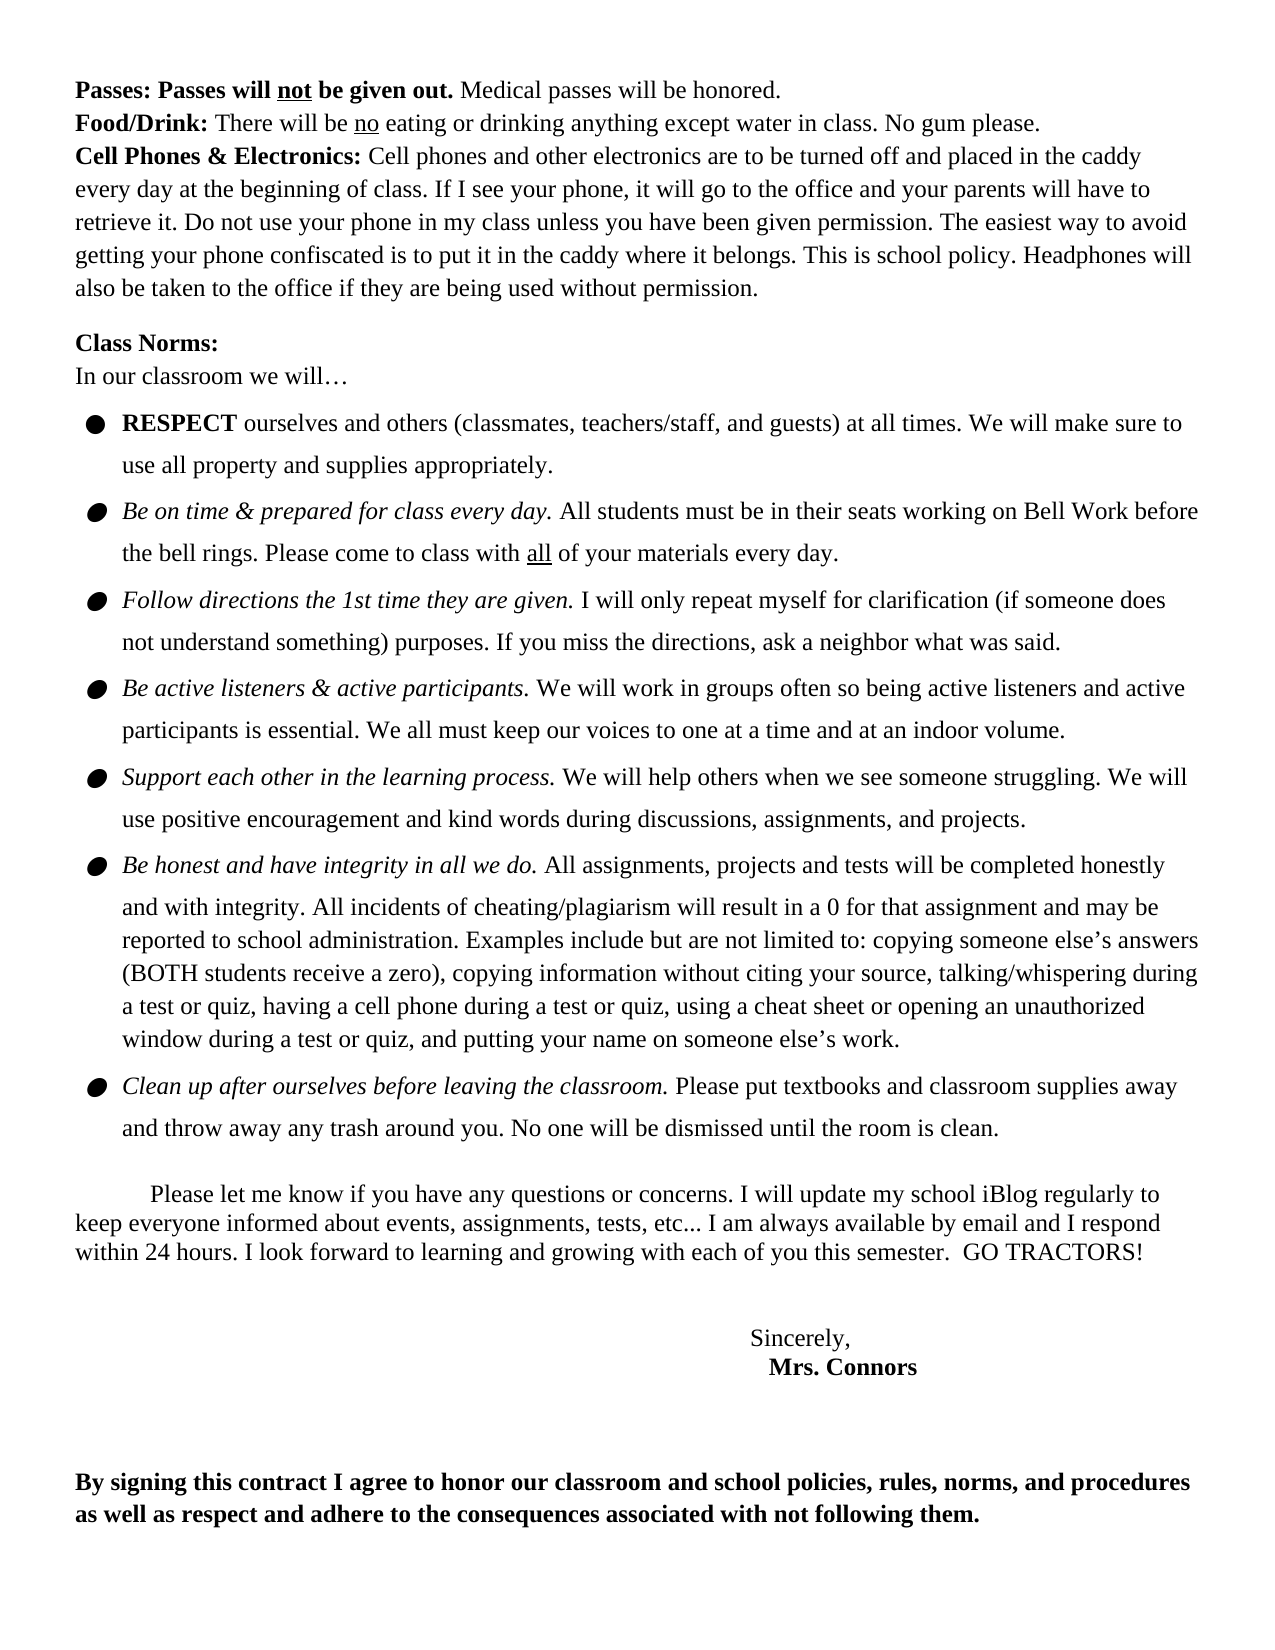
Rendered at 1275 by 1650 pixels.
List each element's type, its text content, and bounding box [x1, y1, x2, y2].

text Please let me know if you have any questions or concerns. I will update my school iBlog regularly to keep everyone informed about events, assignments, tests, etc... I am always available by email and I respond within 24 hours. I look forward to learning and growing with each of you this semester. GO TRACTORS! [75, 1179, 1200, 1265]
list Follow directions the 1st time they are given. I will only repeat myself for clarification (if someone does not understand something) purposes. If you miss the directions, ask a neighbor what was said. [84, 571, 1200, 656]
text Sincerely, [675, 1323, 1200, 1352]
list Be honest and have integrity in all we do. All assignments, projects and tests will be completed honestly and with integrity. All incidents of cheating/plagiarism will result in a 0 for that assignment and may be reported to school administration. Examples include but are not limited to: copying someone else’s answers (BOTH students receive a zero), copying information without citing your source, talking/whispering during a test or quiz, having a cell phone during a test or quiz, using a cheat sheet or opening an unauthorized window during a test or quiz, and putting your name on someone else’s work. [84, 837, 1200, 1053]
text In our classroom we will… [75, 361, 1200, 390]
list Be on time & prepared for class every day. All students must be in their seats working on Bell Work before the bell rings. Please come to class with all of your materials every day. [84, 483, 1200, 567]
text By signing this contract I agree to honor our classroom and school policies, rules, norms, and procedures as well as respect and adhere to the consequences associated with not following them. [75, 1467, 1200, 1528]
list Be active listeners & active participants. We will work in groups often so being active listeners and active participants is essential. We all must keep our voices to one at a time and at an indoor volume. [84, 660, 1200, 744]
list Support each other in the learning process. We will help others when we see someone struggling. We will use positive encouragement and kind words during discussions, assignments, and projects. [84, 748, 1200, 833]
text Cell Phones & Electronics: Cell phones and other electronics are to be turned off and placed in the caddy every day at the beginning of class. If I see your phone, it will go to the office and your parents will have to retrieve it. Do not use your phone in my class unless you have been given permission. The easiest way to avoid getting your phone confiscated is to put it in the caddy where it belongs. This is school policy. Headphones will also be taken to the office if they are being used without permission. [75, 141, 1200, 302]
text Mrs. Connors [75, 1352, 1200, 1380]
text Food/Drink: There will be no eating or drinking anything except water in class. No gum please. [75, 108, 1200, 137]
list Clean up after ourselves before leaving the classroom. Please put textbooks and classroom supplies away and throw away any trash around you. No one will be dismissed until the room is clean. [84, 1057, 1200, 1142]
list RESPECT ourselves and others (classmates, teachers/staff, and guests) at all times. We will make sure to use all property and supplies appropriately. [84, 394, 1200, 478]
text Passes: Passes will not be given out. Medical passes will be honored. [75, 75, 1200, 104]
text Class Norms: [75, 328, 1200, 357]
